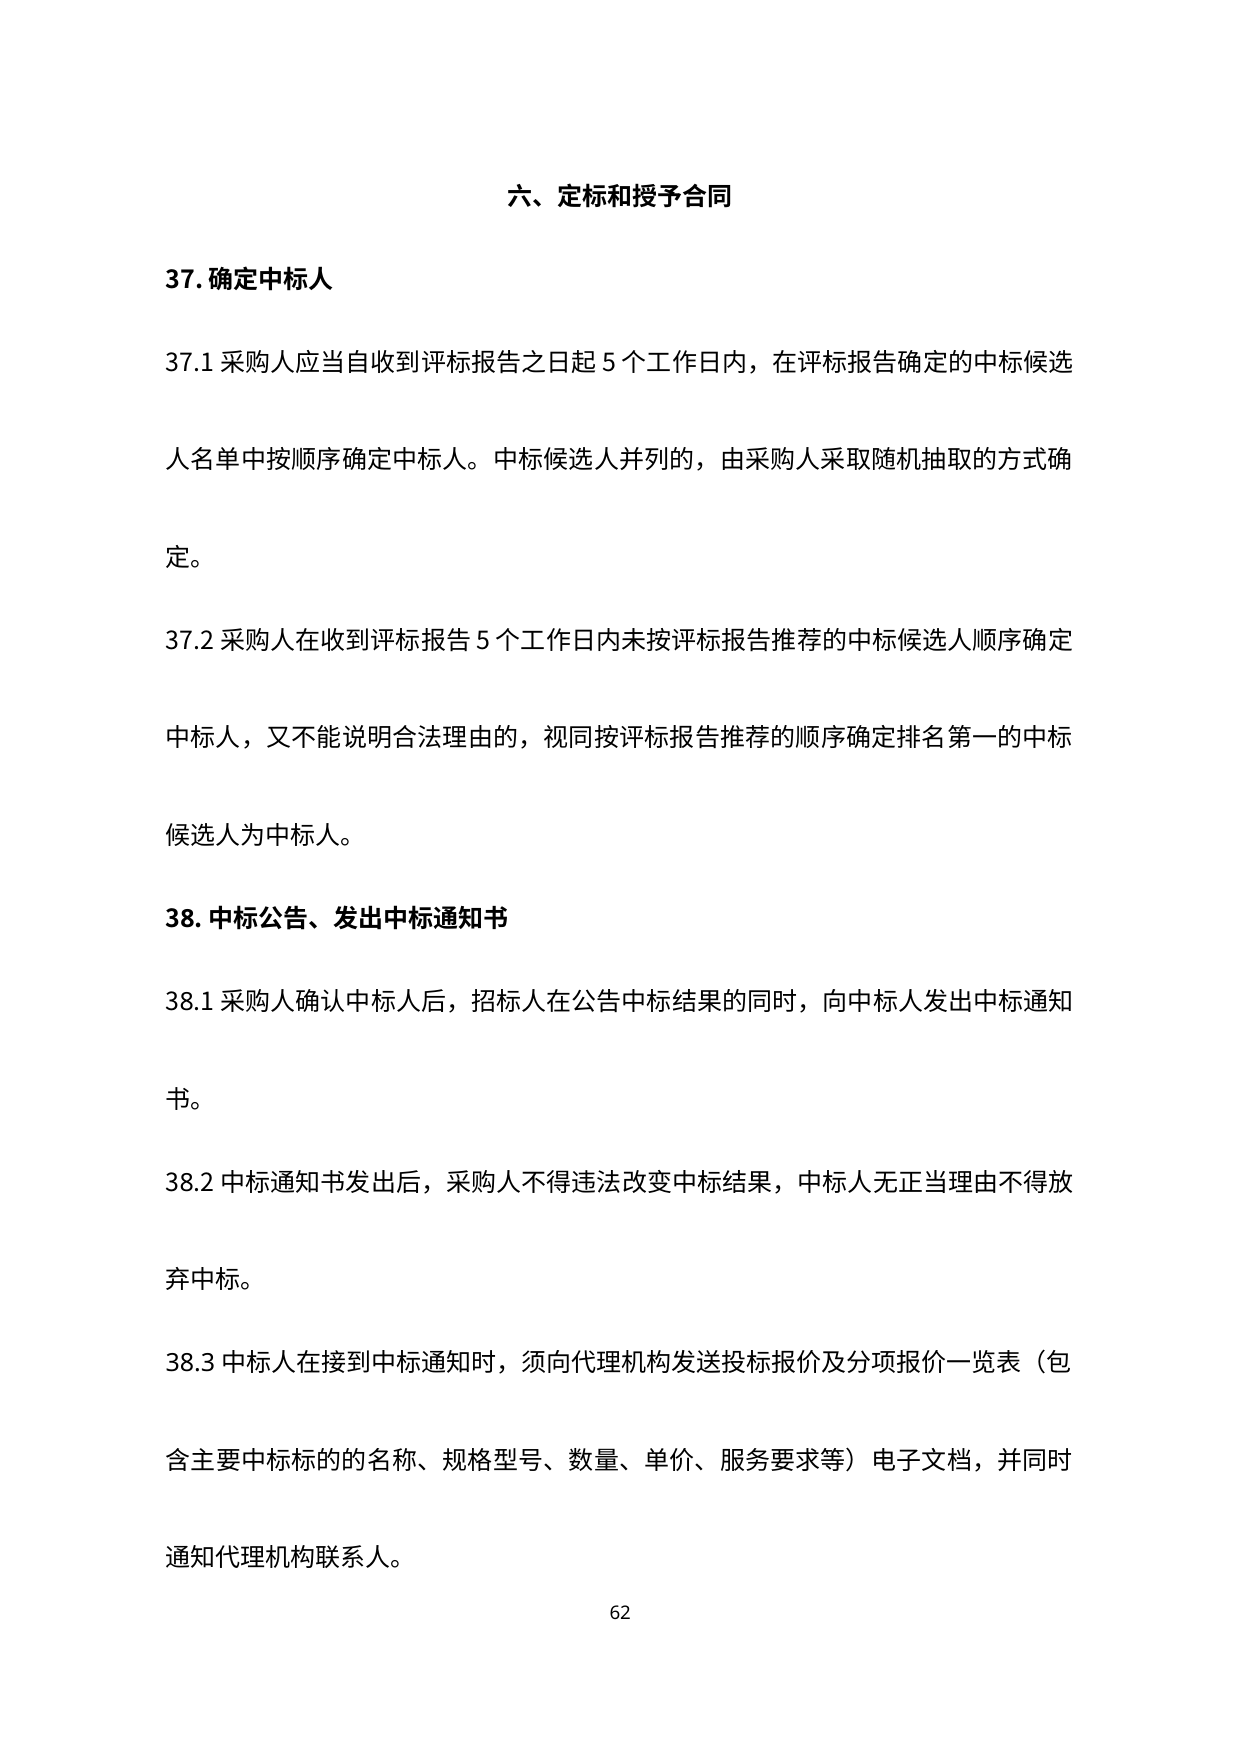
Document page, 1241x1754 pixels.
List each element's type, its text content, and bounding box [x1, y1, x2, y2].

text 38.2 中标通知书发出后，采购人不得违法改变中标结果，中标人无正当理由不得放弃中标。 [165, 1148, 1075, 1310]
text 38. 中标公告、发出中标通知书 [165, 884, 1075, 949]
text 37. 确定中标人 [165, 245, 1075, 310]
text 37.2 采购人在收到评标报告5个工作日内未按评标报告推荐的中标候选人顺序确定中标人，又不能说明合法理由的，视同按评标报告推荐的顺序确定排名第一的中标候选人为中标人。 [165, 606, 1075, 866]
text 37.1 采购人应当自收到评标报告之日起5个工作日内，在评标报告确定的中标候选人名单中按顺序确定中标人。中标候选人并列的，由采购人采取随机抽取的方式确定。 [165, 328, 1075, 588]
text 38.3 中标人在接到中标通知时，须向代理机构发送投标报价及分项报价一览表（包含主要中标标的的名称、规格型号、数量、单价、服务要求等）电子文档，并同时通知代理机构联系人。 [165, 1328, 1075, 1588]
text 六、定标和授予合同 [165, 162, 1075, 227]
text 38.1 采购人确认中标人后，招标人在公告中标结果的同时，向中标人发出中标通知书。 [165, 967, 1075, 1130]
